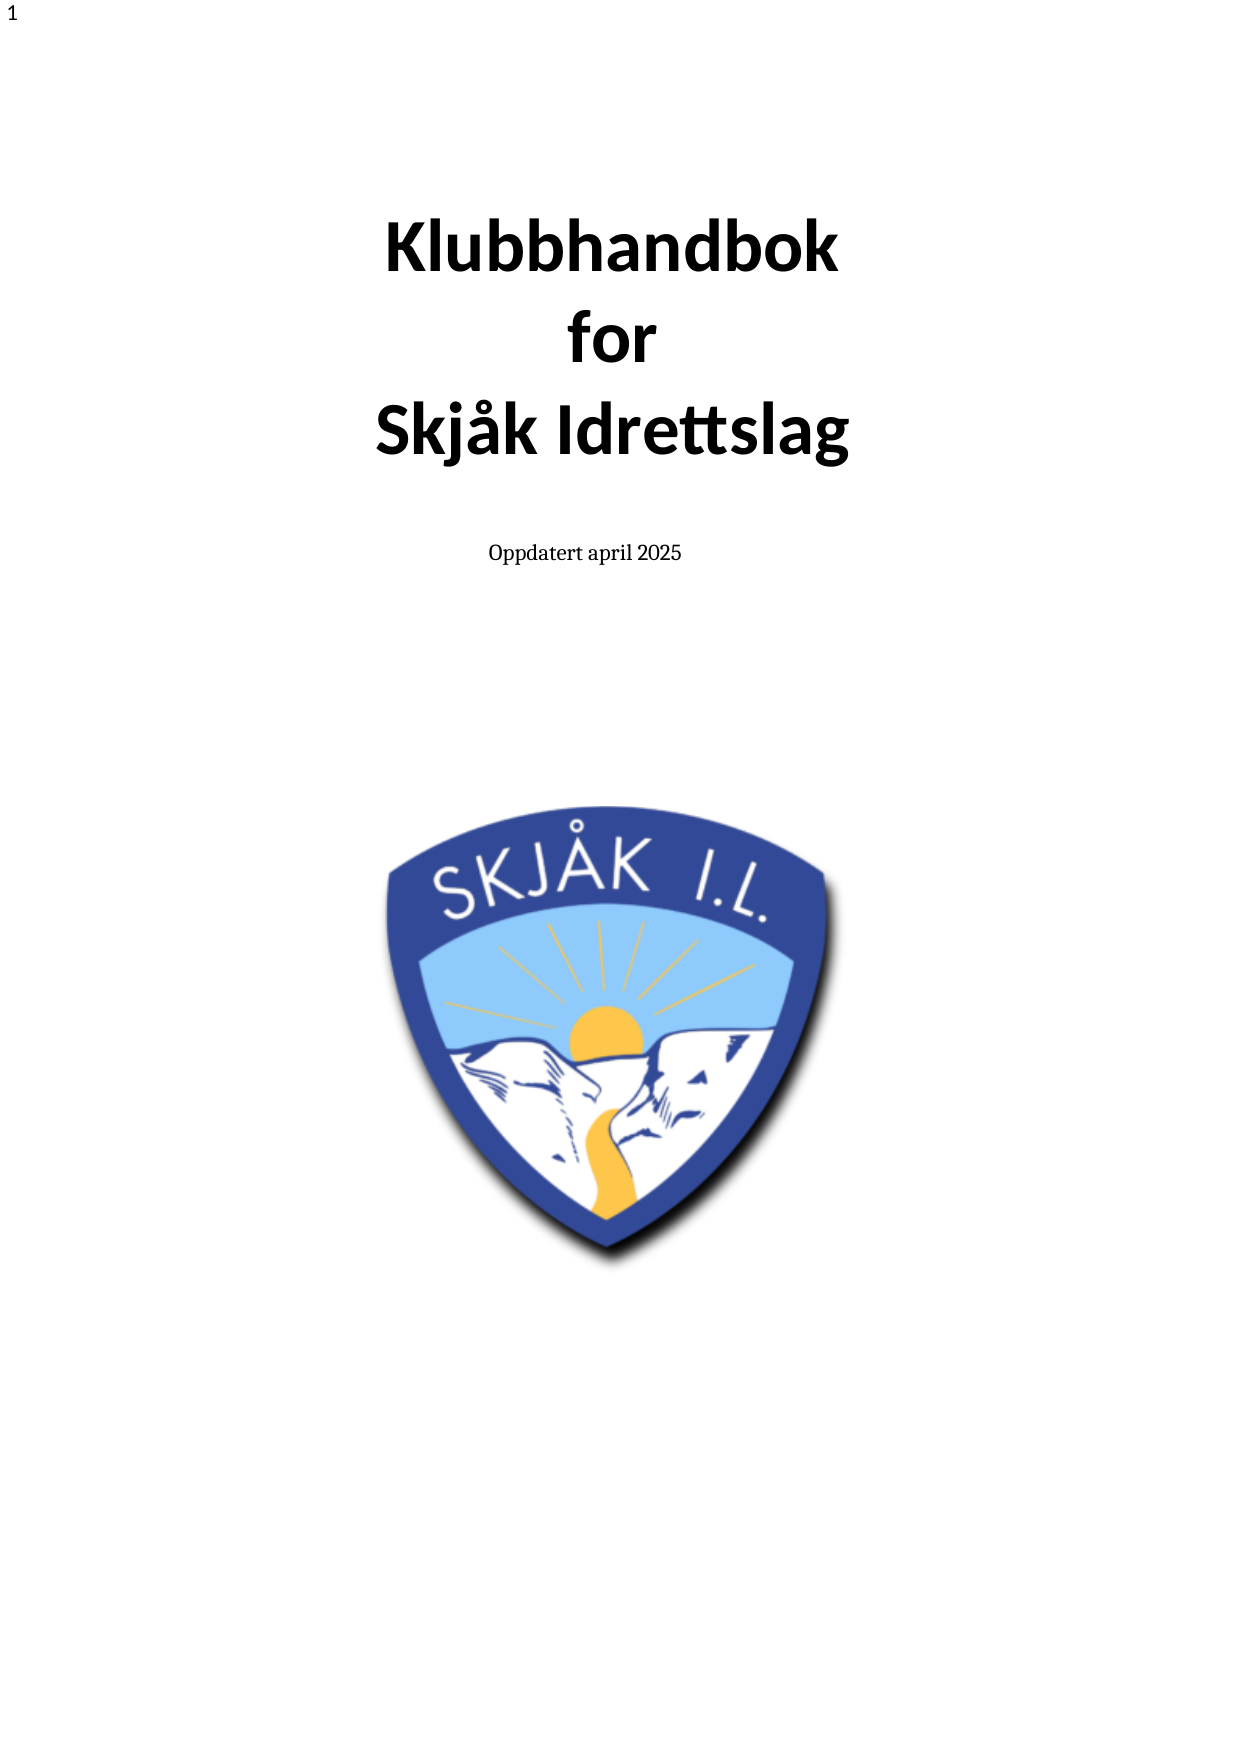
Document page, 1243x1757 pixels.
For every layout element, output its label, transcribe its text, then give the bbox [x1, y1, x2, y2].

picture [378, 806, 847, 1276]
text Klubbhandbok for Skjåk Idrettslag [65, 198, 1160, 473]
text Oppdatert april 2025 [416, 540, 754, 566]
